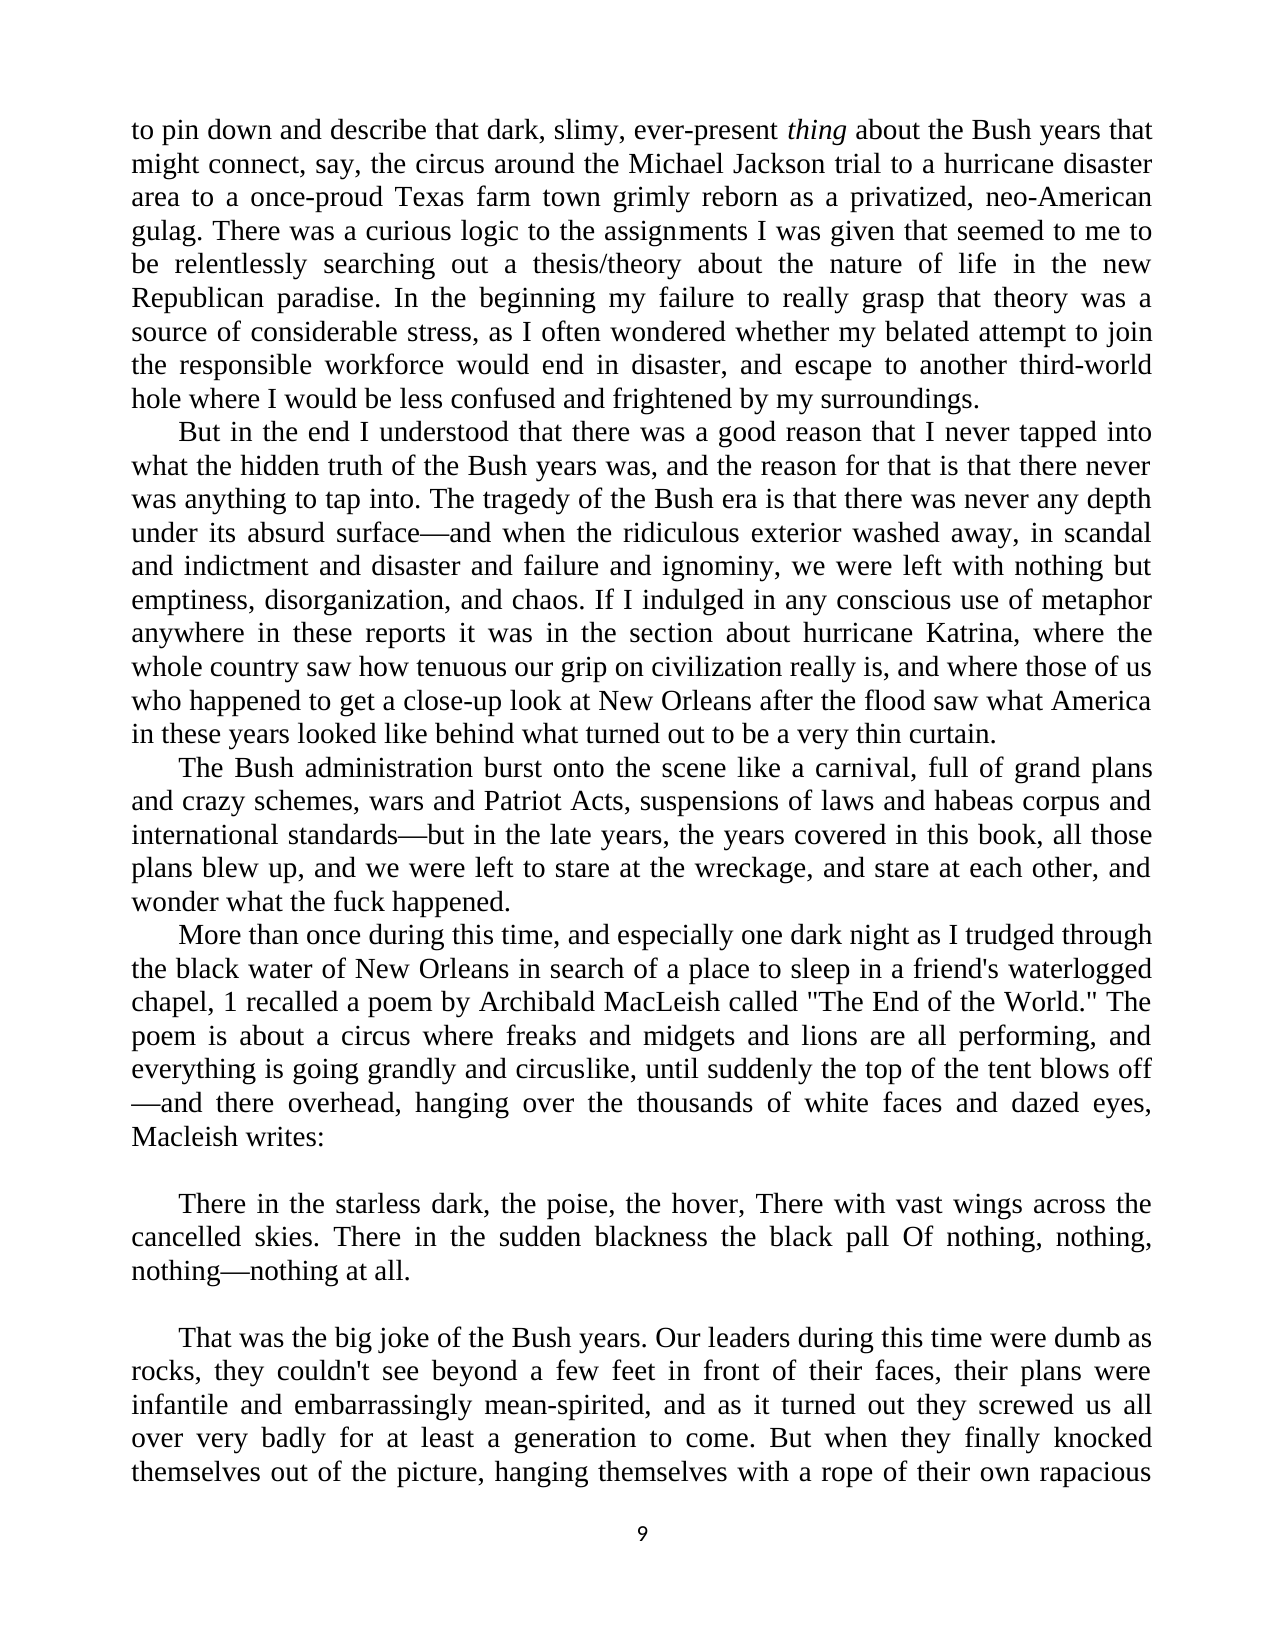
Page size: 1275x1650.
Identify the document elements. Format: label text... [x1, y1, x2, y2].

text The Bush administration burst onto the scene like a carnival, full of grand plans and crazy schemes, wars and Patriot Acts, suspensions of laws and habeas corpus and international standards—but in the late years, the years covered in this book, all those plans blew up, and we were left to stare at the wreckage, and stare at each other, and wonder what the fuck happened. [131, 750, 1153, 917]
text There in the starless dark, the poise, the hover, There with vast wings across the cancelled skies. There in the sudden blackness the black pall Of nothing, nothing, nothing—nothing at all. [131, 1186, 1153, 1286]
text More than once during this time, and especially one dark night as I trudged through the black water of New Orleans in search of a place to sleep in a friend's waterlogged chapel, 1 recalled a poem by Archibald MacLeish called "The End of the World." The poem is about a circus where freaks and midgets and lions are all performing, and everything is going grandly and circuslike, until suddenly the top of the tent blows off—and there overhead, hanging over the thousands of white faces and dazed eyes, Macleish writes: [131, 917, 1153, 1152]
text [131, 1320, 1153, 1488]
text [131, 112, 1153, 414]
text But in the end I understood that there was a good reason that I never tapped into what the hidden truth of the Bush years was, and the reason for that is that there never was anything to tap into. The tragedy of the Bush era is that there was never any depth under its absurd surface—and when the ridiculous exterior washed away, in scandal and indictment and disaster and failure and ignominy, we were left with nothing but emptiness, disorganization, and chaos. If I indulged in any conscious use of metaphor anywhere in these reports it was in the section about hurricane Katrina, where the whole country saw how tenuous our grip on civilization really is, and where those of us who happened to get a close-up look at New Orleans after the flood saw what America in these years looked like behind what turned out to be a very thin curtain. [131, 414, 1153, 750]
